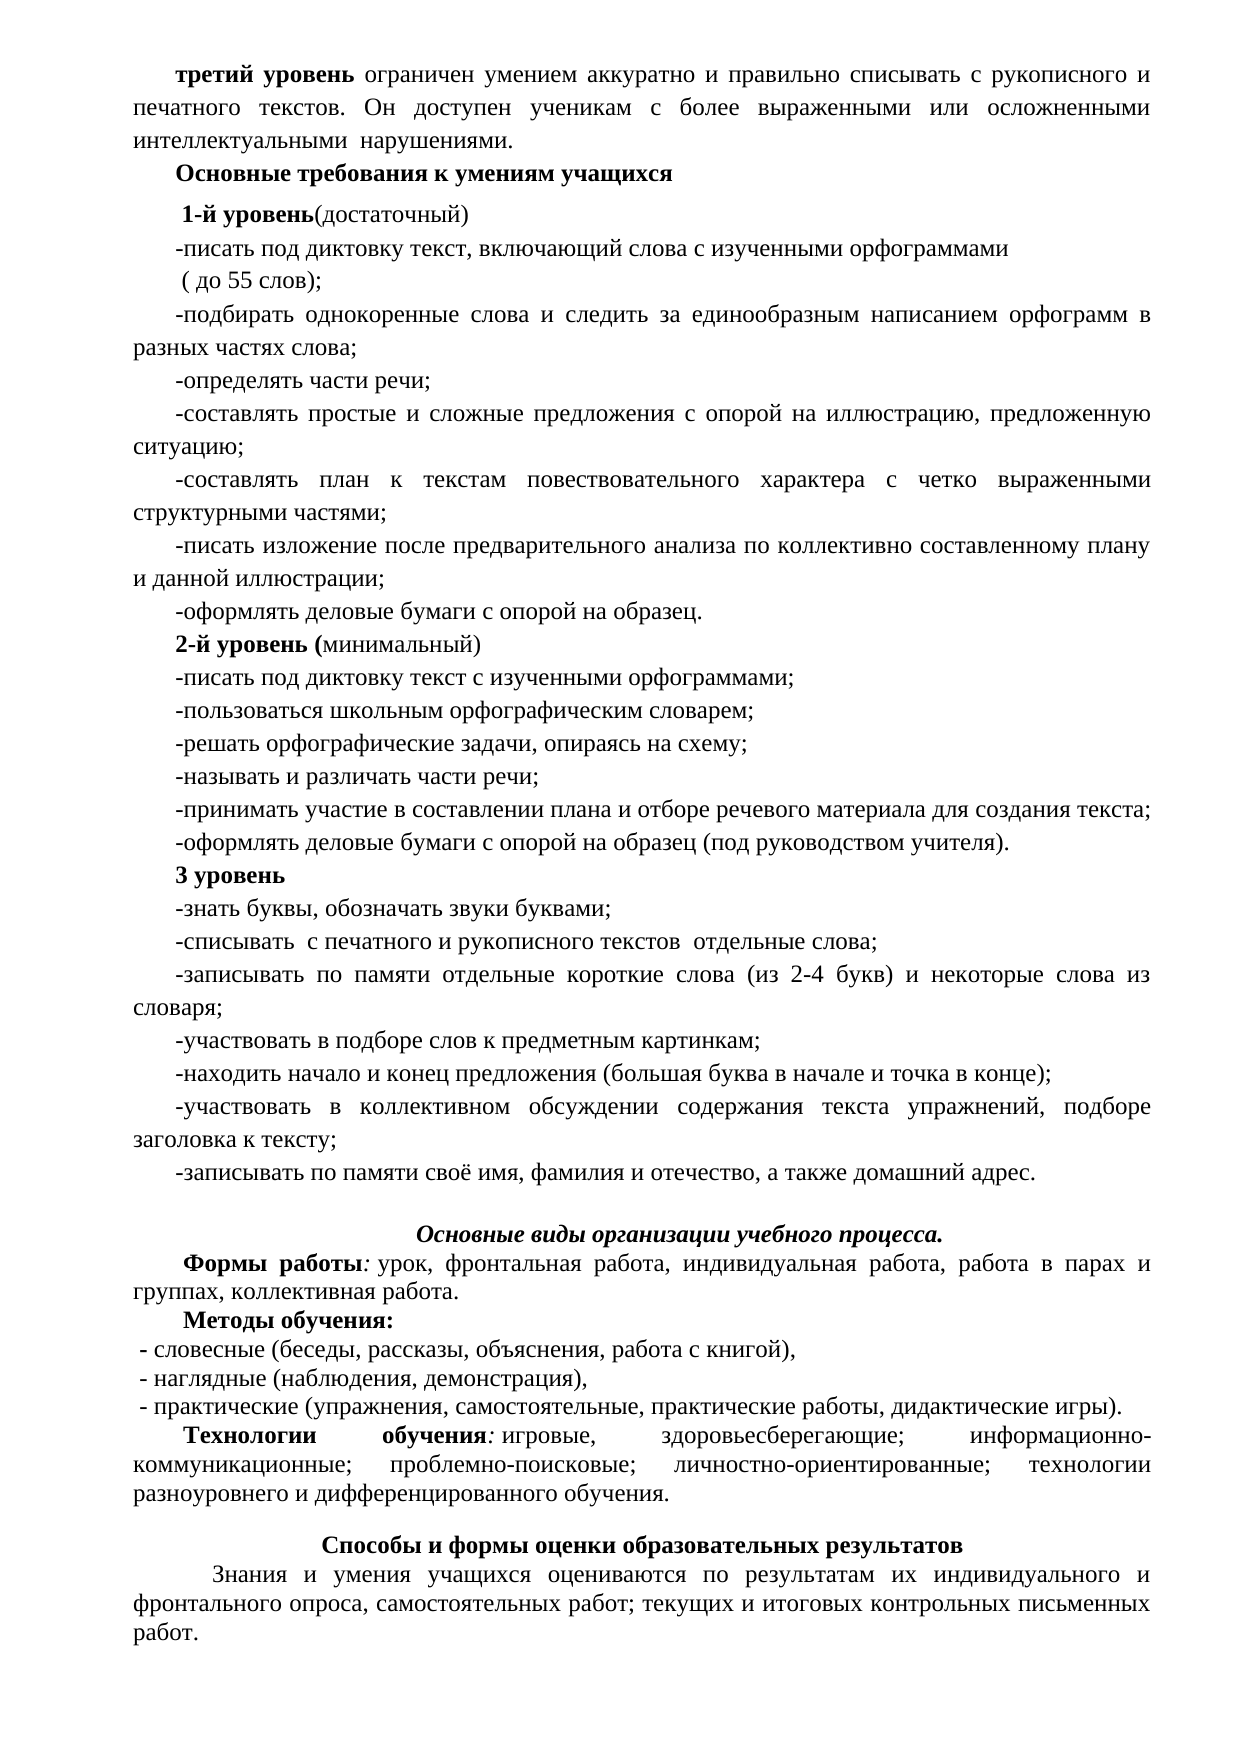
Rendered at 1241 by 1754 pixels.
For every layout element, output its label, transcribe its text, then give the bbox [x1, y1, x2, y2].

text -пользоваться школьным орфографическим словарем; [133, 695, 1152, 724]
text -составлять простые и сложные предложения с опорой на иллюстрацию, предложенную ситуацию; [133, 398, 1152, 459]
text -участвовать в коллективном обсуждении содержания текста упражнений, подборе заголовка к тексту; [133, 1091, 1152, 1153]
text -знать буквы, обозначать звуки буквами; [133, 893, 1152, 922]
text Основные виды организации учебного процесса. [133, 1219, 1152, 1248]
text -находить начало и конец предложения (большая буква в начале и точка в конце); [133, 1058, 1152, 1087]
text -подбирать однокоренные слова и следить за единообразным написанием орфограмм в разных частях слова; [133, 299, 1152, 360]
text -определять части речи; [133, 365, 1152, 393]
text Способы и формы оценки образовательных результатов [133, 1531, 1152, 1559]
text ( до 55 слов); [133, 266, 1152, 294]
text - практические (упражнения, самостоятельные, практические работы, дидактические игры). [133, 1391, 1152, 1420]
text -списывать с печатного и рукописного текстов отдельные слова; [133, 926, 1152, 955]
text Знания и умения учащихся оцениваются по результатам их индивидуального и фронтального опроса, самостоятельных работ; текущих и итоговых контрольных письменных работ. [133, 1559, 1152, 1646]
text Методы обучения: [133, 1305, 1152, 1334]
text - наглядные (наблюдения, демонстрация), [133, 1363, 1152, 1391]
text -называть и различать части речи; [133, 761, 1152, 790]
text 1-й уровень(достаточный) [133, 199, 1152, 228]
text -принимать участие в составлении плана и отборе речевого материала для создания текста; [133, 794, 1152, 823]
text -составлять план к текстам повествовательного характера с четко выраженными структурными частями; [133, 464, 1152, 526]
text третий уровень ограничен умением аккуратно и правильно списывать с рукописного и печатного текстов. Он доступен ученикам с более выраженными или осложненными интеллектуальными нарушениями. [133, 59, 1152, 154]
text -оформлять деловые бумаги с опорой на образец (под руководством учителя). [133, 827, 1152, 856]
text Технологии обучения: игровые, здоровьесберегающие; информационно-коммуникационные; проблемно-поисковые; личностно-ориентированные; технологии разноуровнего и дифференцированного обучения. [133, 1420, 1152, 1506]
text -участвовать в подборе слов к предметным картинкам; [133, 1025, 1152, 1054]
text 3 уровень [133, 860, 1152, 889]
text -записывать по памяти отдельные короткие слова (из 2-4 букв) и некоторые слова из словаря; [133, 959, 1152, 1021]
text -писать под диктовку текст с изученными орфограммами; [133, 662, 1152, 691]
text - словесные (беседы, рассказы, объяснения, работа с книгой), [133, 1334, 1152, 1363]
text -писать под диктовку текст, включающий слова с изученными орфограммами [133, 233, 1152, 261]
text 2-й уровень (минимальный) [133, 629, 1152, 658]
text Основные требования к умениям учащихся [133, 158, 1152, 187]
text -решать орфографические задачи, опираясь на схему; [133, 728, 1152, 757]
text -оформлять деловые бумаги с опорой на образец. [133, 596, 1152, 624]
text -записывать по памяти своё имя, фамилия и отечество, а также домашний адрес. [133, 1157, 1152, 1186]
text Формы работы: урок, фронтальная работа, индивидуальная работа, работа в парах и группах, коллективная работа. [133, 1248, 1152, 1305]
text -писать изложение после предварительного анализа по коллективно составленному плану и данной иллюстрации; [133, 530, 1152, 592]
